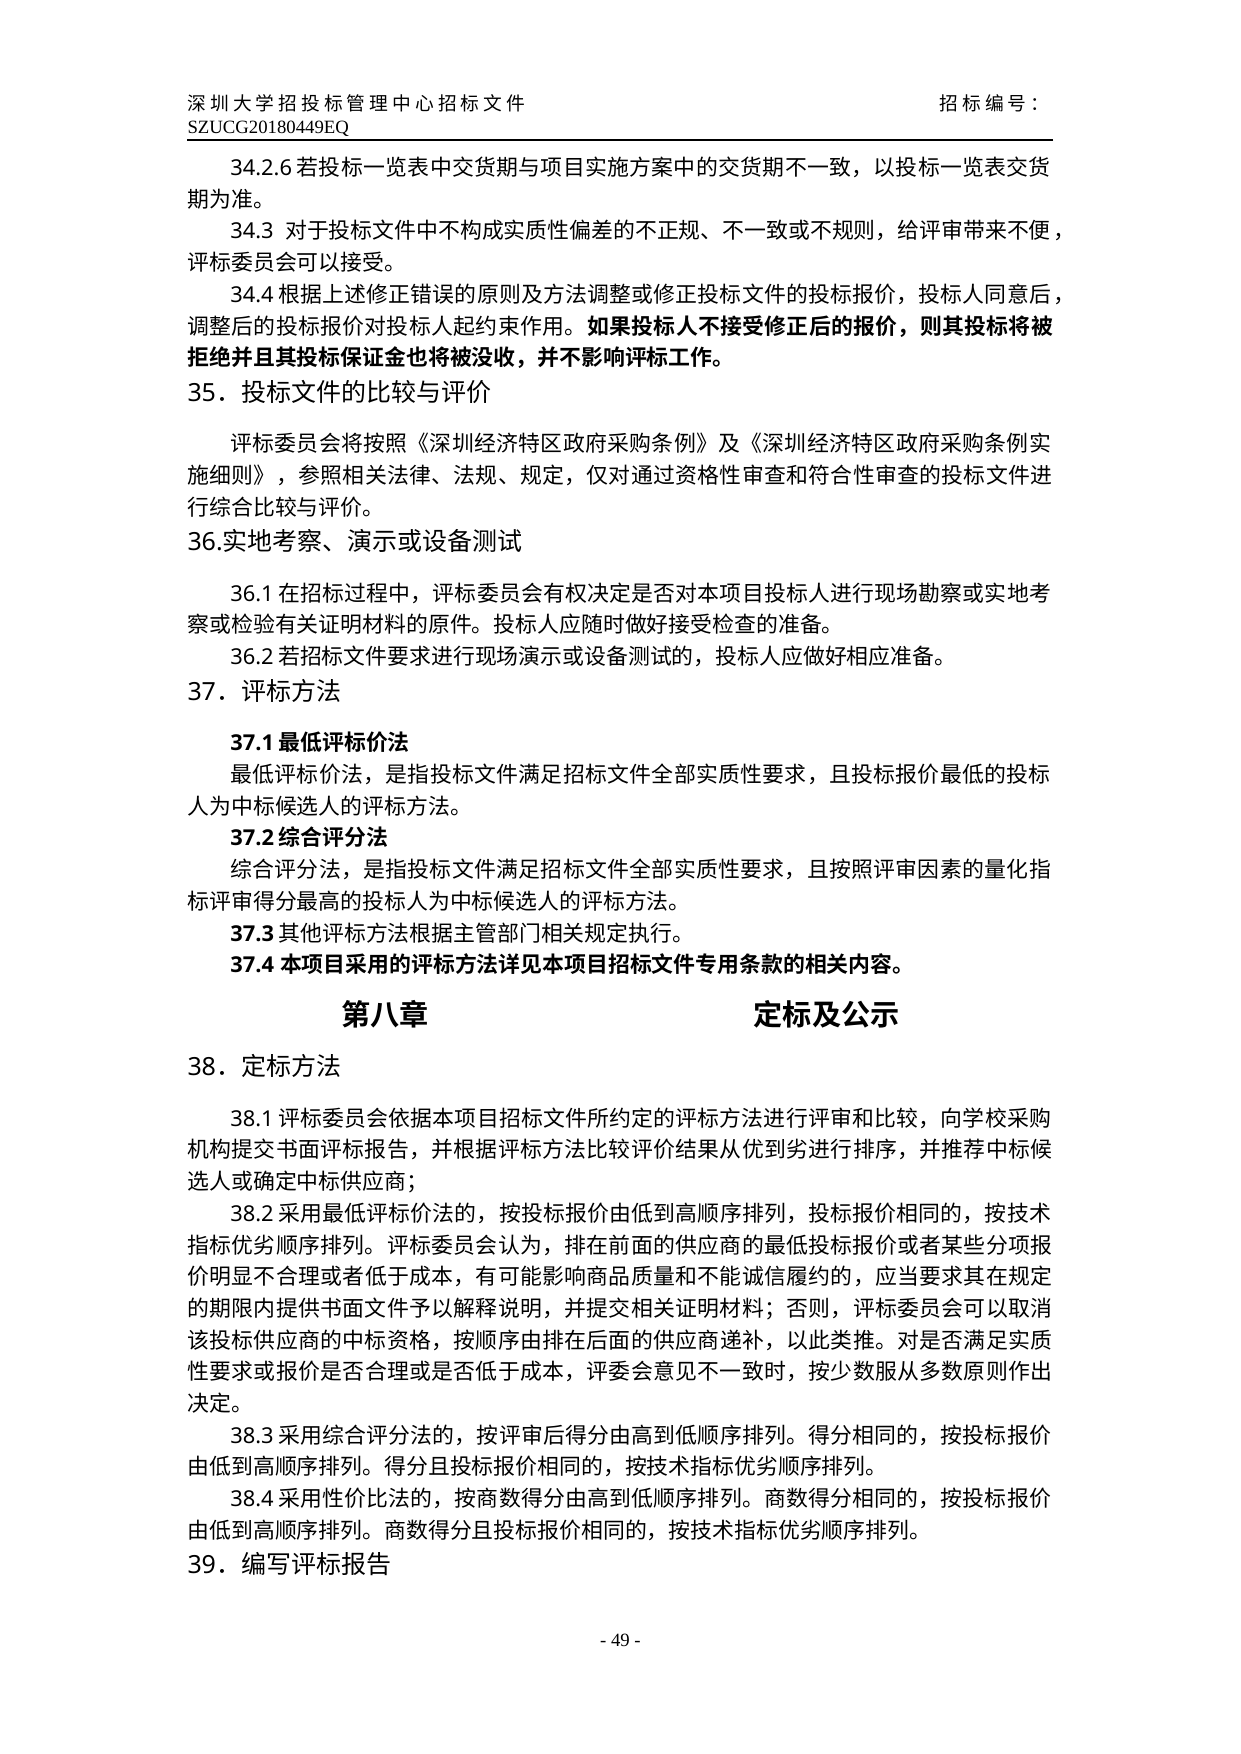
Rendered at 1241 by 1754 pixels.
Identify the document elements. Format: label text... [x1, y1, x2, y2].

text 37.3其他评标方法根据主管部门相关规定执行。 [187, 916, 1053, 947]
text 34.3 对于投标文件中不构成实质性偏差的不正规、不一致或不规则，给评审带来不便，评标委员会可以接受。 [187, 213, 1053, 277]
text 38.3采用综合评分法的，按评审后得分由高到低顺序排列。得分相同的，按投标报价由低到高顺序排列。得分且投标报价相同的，按技术指标优劣顺序排列。 [187, 1418, 1053, 1481]
text 评标委员会将按照《深圳经济特区政府采购条例》及《深圳经济特区政府采购条例实施细则》，参照相关法律、法规、规定，仅对通过资格性审查和符合性审查的投标文件进行综合比较与评价。 [187, 426, 1053, 521]
text 37．评标方法 [187, 671, 1053, 707]
text 38．定标方法 [187, 1046, 1053, 1083]
text 最低评标价法，是指投标文件满足招标文件全部实质性要求，且投标报价最低的投标人为中标候选人的评标方法。 [187, 757, 1053, 820]
text 36.1在招标过程中，评标委员会有权决定是否对本项目投标人进行现场勘察或实地考察或检验有关证明材料的原件。投标人应随时做好接受检查的准备。 [187, 576, 1053, 639]
text 37.1最低评标价法 [187, 725, 1053, 757]
text 34.2.6若投标一览表中交货期与项目实施方案中的交货期不一致，以投标一览表交货期为准。 [187, 150, 1053, 213]
text 37.4 本项目采用的评标方法详见本项目招标文件专用条款的相关内容。 [187, 947, 1053, 979]
list 定标及公示 [187, 992, 1053, 1034]
text 37.2综合评分法 [187, 820, 1053, 852]
text 35．投标文件的比较与评价 [187, 372, 1053, 408]
text 34.4根据上述修正错误的原则及方法调整或修正投标文件的投标报价，投标人同意后，调整后的投标报价对投标人起约束作用。如果投标人不接受修正后的报价，则其投标将被拒绝并且其投标保证金也将被没收，并不影响评标工作。 [187, 277, 1053, 372]
text 38.1评标委员会依据本项目招标文件所约定的评标方法进行评审和比较，向学校采购机构提交书面评标报告，并根据评标方法比较评价结果从优到劣进行排序，并推荐中标候选人或确定中标供应商； [187, 1101, 1053, 1196]
text 36.实地考察、演示或设备测试 [187, 521, 1053, 558]
text 36.2若招标文件要求进行现场演示或设备测试的，投标人应做好相应准备。 [187, 639, 1053, 671]
text 38.4采用性价比法的，按商数得分由高到低顺序排列。商数得分相同的，按投标报价由低到高顺序排列。商数得分且投标报价相同的，按技术指标优劣顺序排列。 [187, 1481, 1053, 1544]
text 综合评分法，是指投标文件满足招标文件全部实质性要求，且按照评审因素的量化指标评审得分最高的投标人为中标候选人的评标方法。 [187, 852, 1053, 916]
text 39．编写评标报告 [187, 1544, 1053, 1581]
text 38.2采用最低评标价法的，按投标报价由低到高顺序排列，投标报价相同的，按技术指标优劣顺序排列。评标委员会认为，排在前面的供应商的最低投标报价或者某些分项报价明显不合理或者低于成本，有可能影响商品质量和不能诚信履约的，应当要求其在规定的期限内提供书面文件予以解释说明，并提交相关证明材料；否则，评标委员会可以取消该投标供应商的中标资格，按顺序由排在后面的供应商递补，以此类推。对是否满足实质性要求或报价是否合理或是否低于成本，评委会意见不一致时，按少数服从多数原则作出决定。 [187, 1196, 1053, 1418]
